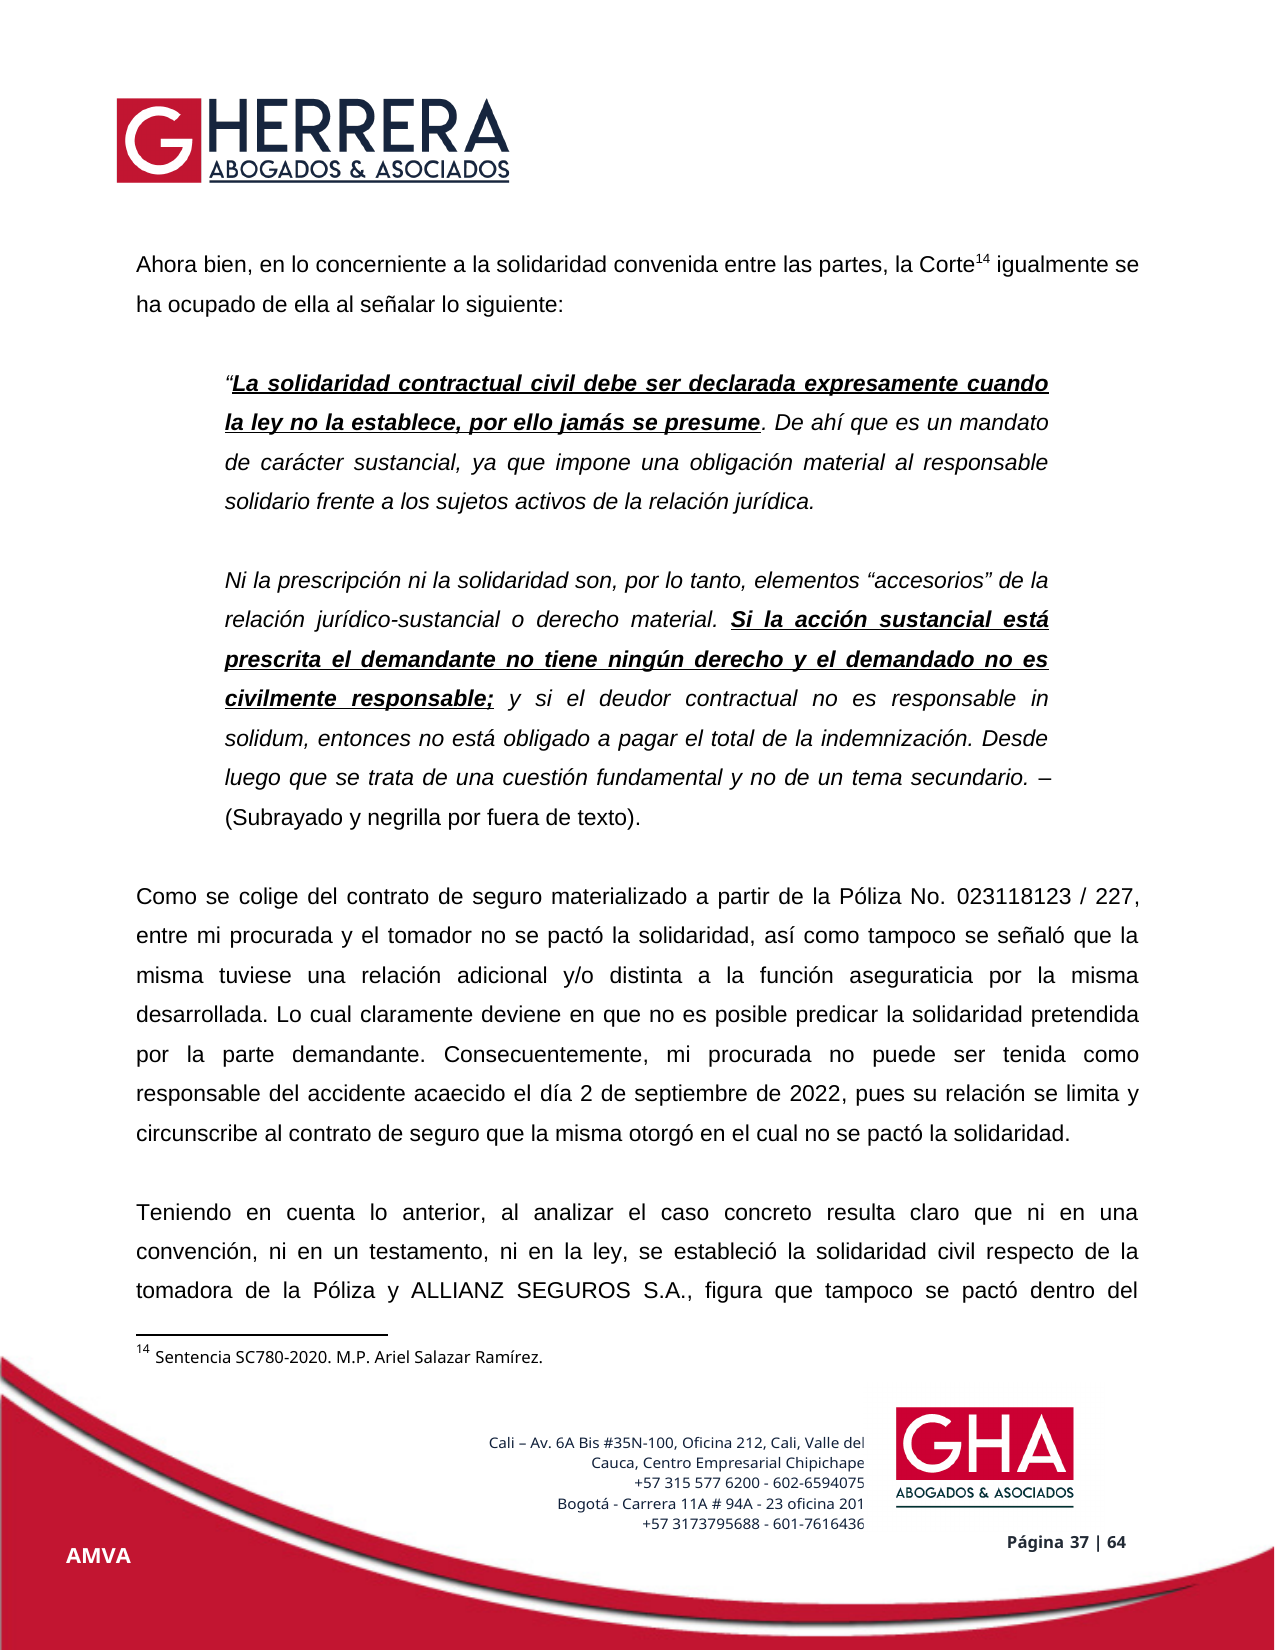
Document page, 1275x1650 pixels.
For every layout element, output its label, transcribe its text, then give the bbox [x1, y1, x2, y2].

picture [96, 75, 529, 206]
text Como se colige del contrato de seguro materializado a partir de la Póliza No. 023118123 / 227, entre mi procurada y el tomador no se pactó la solidaridad, así como tampoco se señaló que la misma tuviese una relación adicional y/o distinta a la función aseguraticia por la misma desarrollada. Lo cual claramente deviene en que no es posible predicar la solidaridad pretendida por la parte demandante. Consecuentemente, mi procurada no puede ser tenida como responsable del accidente acaecido el día 2 de septiembre de 2022, pues su relación se limita y circunscribe al contrato de seguro que la misma otorgó en el cual no se pactó la solidaridad. [136, 883, 1140, 1146]
text Ahora bien, en lo concerniente a la solidaridad convenida entre las partes, la Corte igualmente se ha ocupado de ella al señalar lo siguiente: [136, 251, 1139, 317]
text Ni la prescripción ni la solidaridad son, por lo tanto, elementos “accesorios” de la relación jurídico-sustancial o derecho material. Si la acción sustancial está prescrita el demandante no tiene ningún derecho y el demandado no es civilmente responsable; y si el deudor contractual no es responsable in solidum, entonces no está obligado a pagar el total de la indemnización. Desde luego que se trata de una cuestión fundamental y no de un tema secundario. – (Subrayado y negrilla por fuera de texto). [224, 567, 1051, 830]
text “La solidaridad contractual civil debe ser declarada expresamente cuando la ley no la establece, por ello jamás se presume. De ahí que es un mandato de carácter sustancial, ya que impone una obligación material al responsable solidario frente a los sujetos activos de la relación jurídica. [224, 369, 1051, 514]
picture [0, 1343, 1275, 1650]
